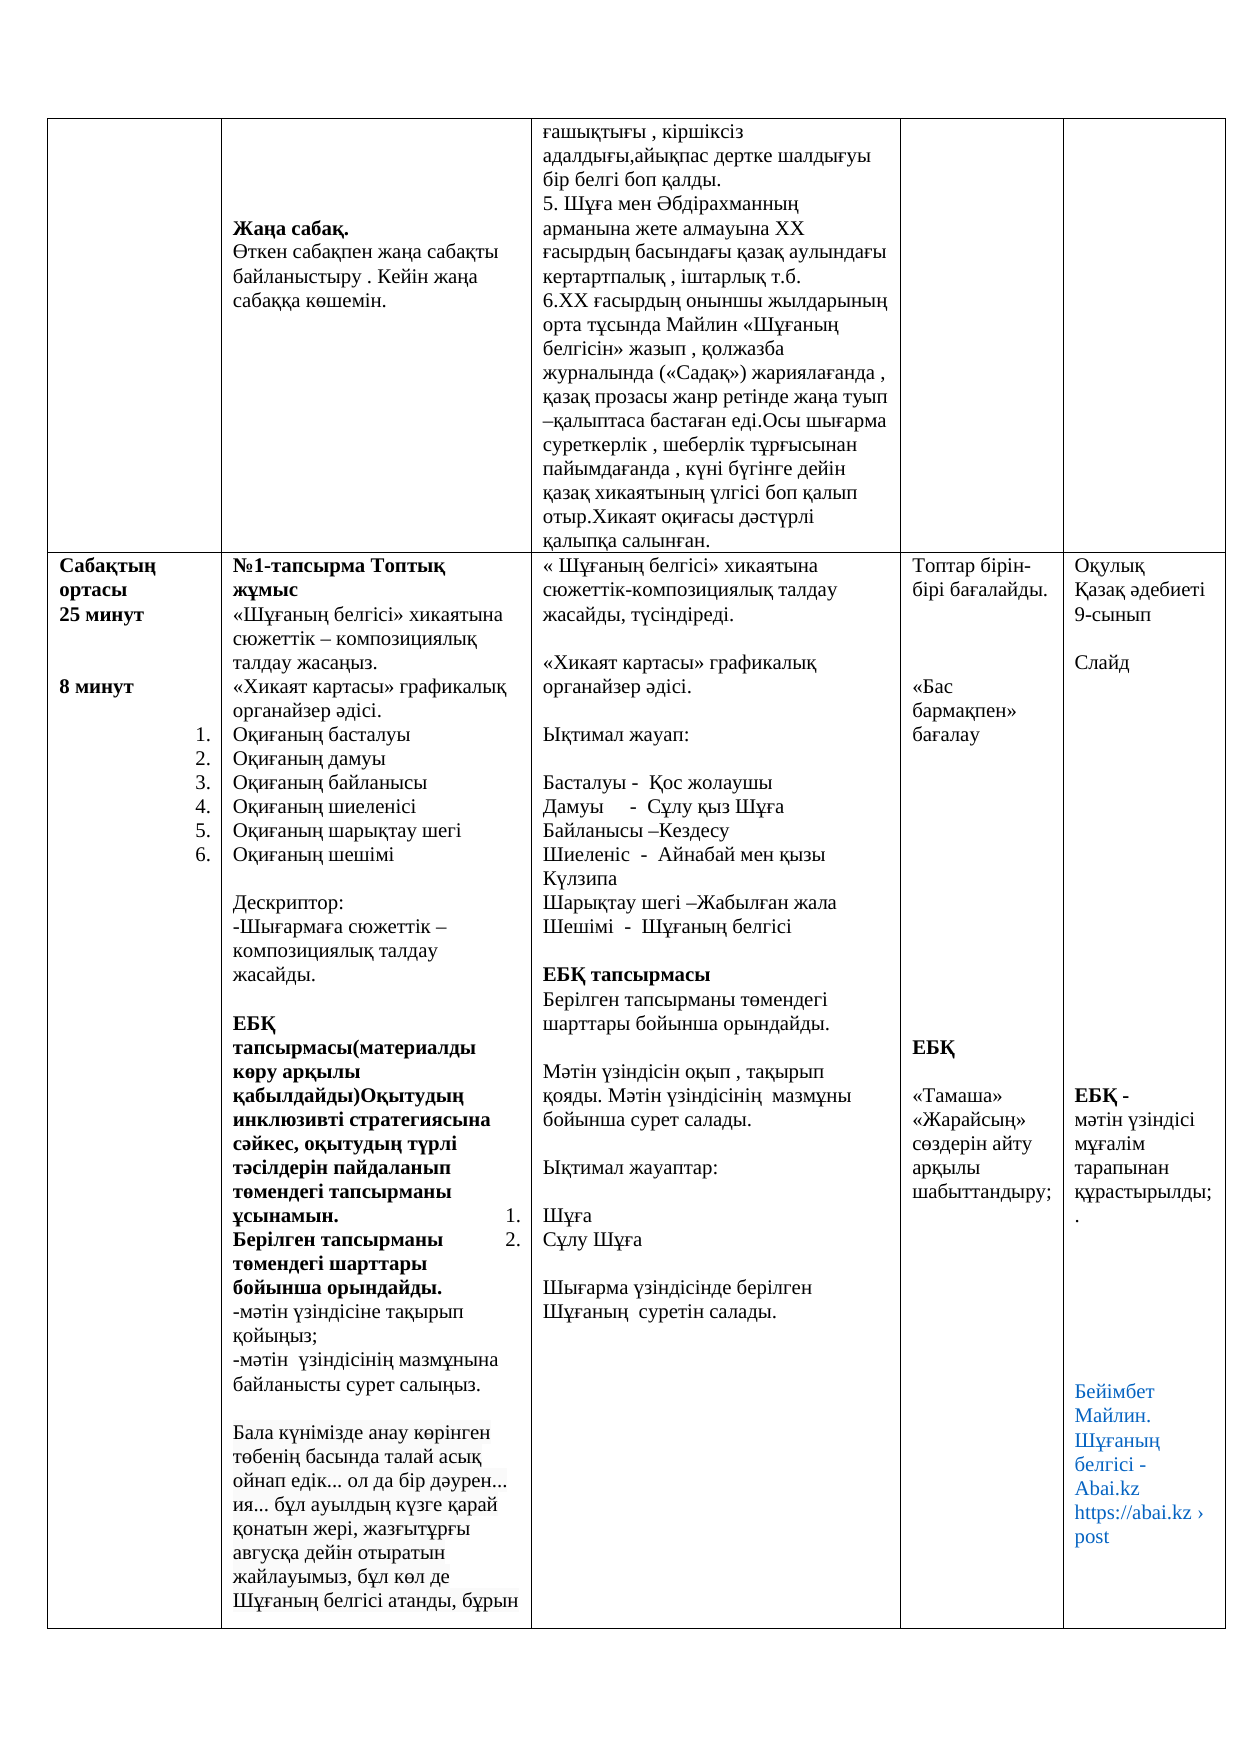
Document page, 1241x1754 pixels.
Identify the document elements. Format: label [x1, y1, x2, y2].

table_cell [532, 119, 900, 552]
table_cell [48, 119, 221, 552]
table_cell [222, 553, 531, 1628]
table_cell [48, 553, 221, 1628]
table_cell [532, 553, 900, 1628]
table_cell [1064, 553, 1225, 1628]
table_cell [901, 119, 1063, 552]
table_cell [1064, 119, 1225, 552]
table_cell [901, 553, 1063, 1628]
table_cell [222, 119, 531, 552]
